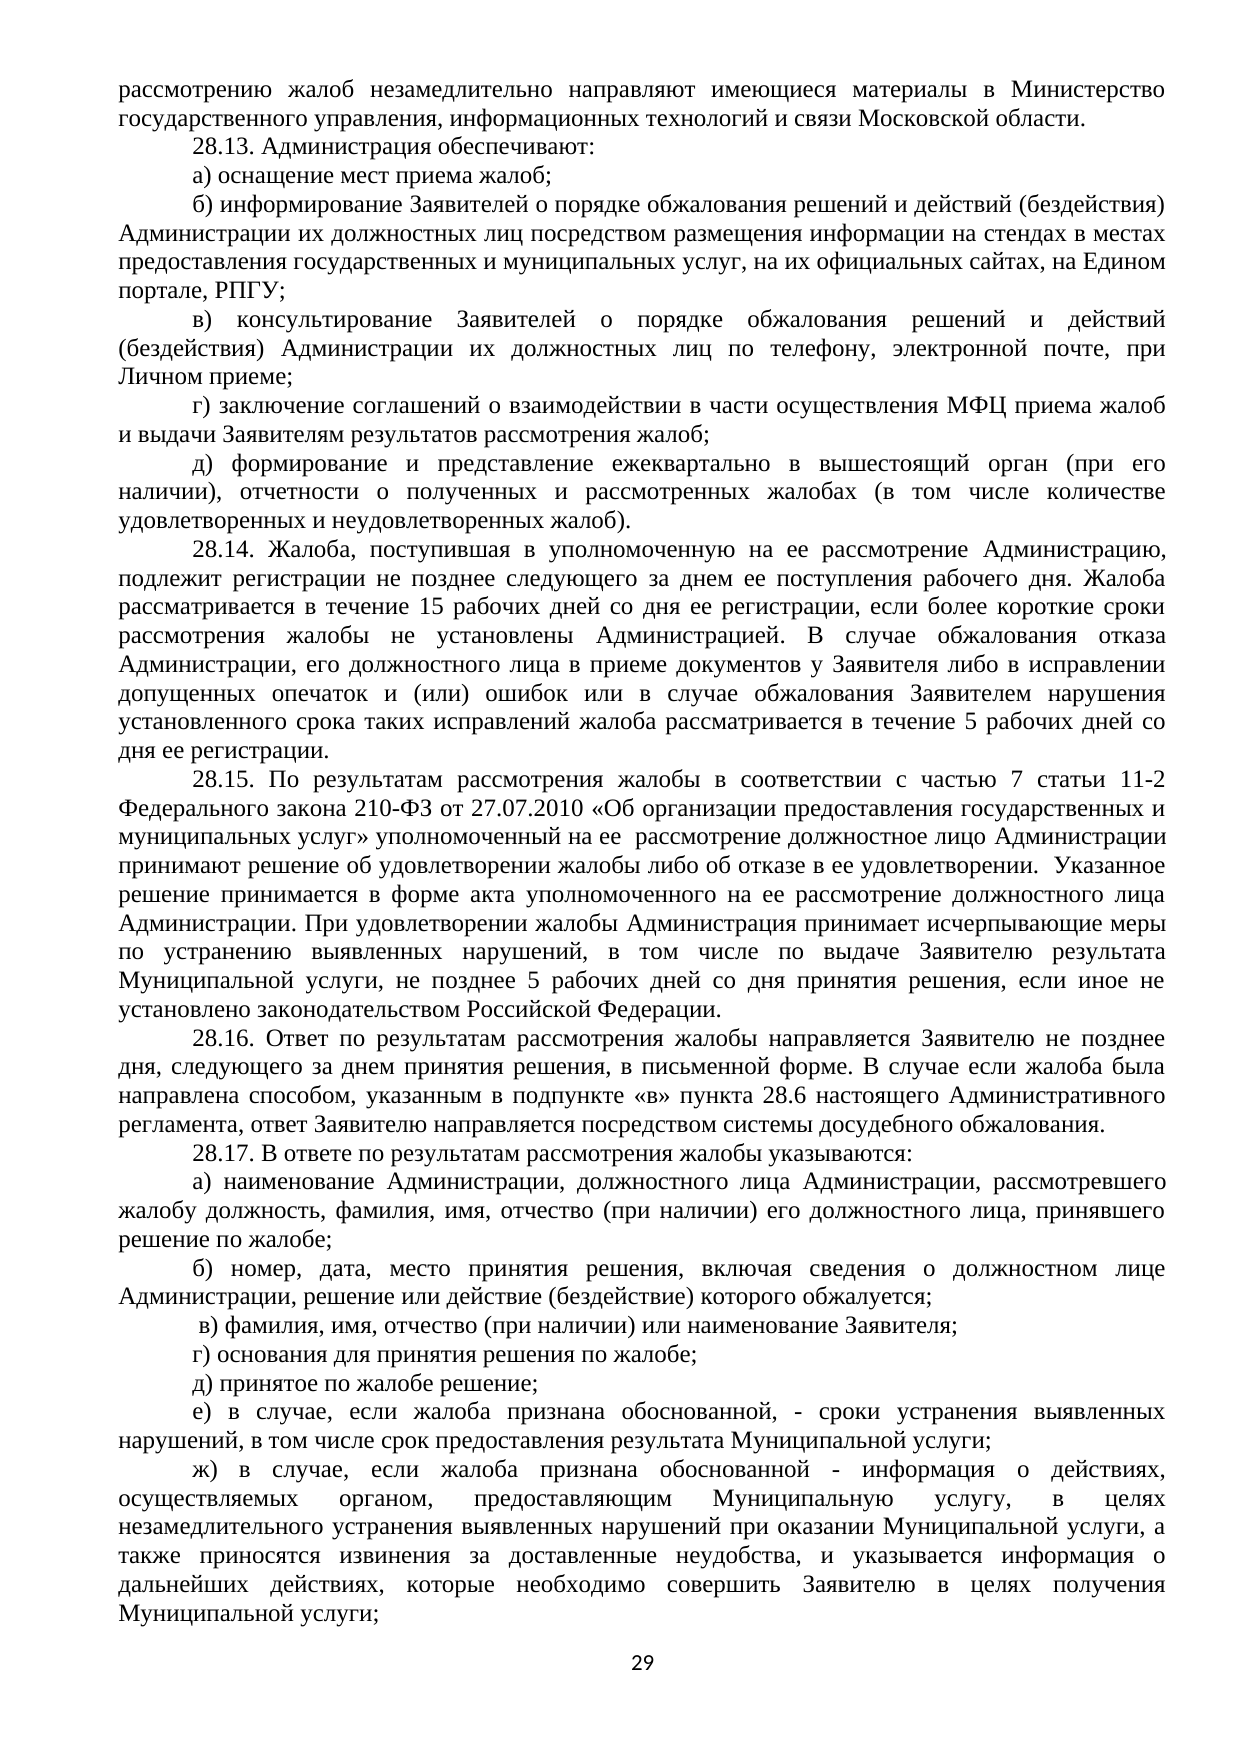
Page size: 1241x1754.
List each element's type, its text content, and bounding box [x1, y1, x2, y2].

text 28.17. В ответе по результатам рассмотрения жалобы указываются: [118, 1138, 1167, 1166]
text в) консультирование Заявителей о порядке обжалования решений и действий (бездействия) Администрации их должностных лиц по телефону, электронной почте, при Личном приеме; [118, 304, 1167, 390]
text а) оснащение мест приема жалоб; [118, 160, 1167, 189]
text е) в случае, если жалоба признана обоснованной, - сроки устранения выявленных нарушений, в том числе срок предоставления результата Муниципальной услуги; [118, 1396, 1167, 1454]
text ж) в случае, если жалоба признана обоснованной - информация о действиях, осуществляемых органом, предоставляющим Муниципальную услугу, в целях незамедлительного устранения выявленных нарушений при оказании Муниципальной услуги, а также приносятся извинения за доставленные неудобства, и указывается информация о дальнейших действиях, которые необходимо совершить Заявителю в целях получения Муниципальной услуги; [118, 1454, 1167, 1626]
text в) фамилия, имя, отчество (при наличии) или наименование Заявителя; [118, 1310, 1167, 1339]
text д) формирование и представление ежеквартально в вышестоящий орган (при его наличии), отчетности о полученных и рассмотренных жалобах (в том числе количестве удовлетворенных и неудовлетворенных жалоб). [118, 448, 1167, 534]
text а) наименование Администрации, должностного лица Администрации, рассмотревшего жалобу должность, фамилия, имя, отчество (при наличии) его должностного лица, принявшего решение по жалобе; [118, 1166, 1167, 1253]
text 28.13. Администрация обеспечивают: [118, 131, 1167, 160]
text б) информирование Заявителей о порядке обжалования решений и действий (бездействия) Администрации их должностных лиц посредством размещения информации на стендах в местах предоставления государственных и муниципальных услуг, на их официальных сайтах, на Едином портале, РПГУ; [118, 189, 1167, 304]
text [118, 74, 1167, 131]
text 28.15. По результатам рассмотрения жалобы в соответствии с частью 7 статьи 11-2 Федерального закона 210-ФЗ от 27.07.2010 «Об организации предоставления государственных и муниципальных услуг» уполномоченный на ее рассмотрение должностное лицо Администрации принимают решение об удовлетворении жалобы либо об отказе в ее удовлетворении. Указанное решение принимается в форме акта уполномоченного на ее рассмотрение должностного лица Администрации. При удовлетворении жалобы Администрация принимает исчерпывающие меры по устранению выявленных нарушений, в том числе по выдаче Заявителю результата Муниципальной услуги, не позднее 5 рабочих дней со дня принятия решения, если иное не установлено законодательством Российской Федерации. [118, 764, 1167, 1023]
text 28.16. Ответ по результатам рассмотрения жалобы направляется Заявителю не позднее дня, следующего за днем принятия решения, в письменной форме. В случае если жалоба была направлена способом, указанным в подпункте «в» пункта 28.6 настоящего Административного регламента, ответ Заявителю направляется посредством системы досудебного обжалования. [118, 1023, 1167, 1138]
text 28.14. Жалоба, поступившая в уполномоченную на ее рассмотрение Администрацию, подлежит регистрации не позднее следующего за днем ее поступления рабочего дня. Жалоба рассматривается в течение 15 рабочих дней со дня ее регистрации, если более короткие сроки рассмотрения жалобы не установлены Администрацией. В случае обжалования отказа Администрации, его должностного лица в приеме документов у Заявителя либо в исправлении допущенных опечаток и (или) ошибок или в случае обжалования Заявителем нарушения установленного срока таких исправлений жалоба рассматривается в течение 5 рабочих дней со дня ее регистрации. [118, 534, 1167, 764]
text б) номер, дата, место принятия решения, включая сведения о должностном лице Администрации, решение или действие (бездействие) которого обжалуется; [118, 1253, 1167, 1310]
text г) основания для принятия решения по жалобе; [118, 1339, 1167, 1368]
text д) принятое по жалобе решение; [118, 1368, 1167, 1396]
text г) заключение соглашений о взаимодействии в части осуществления МФЦ приема жалоб и выдачи Заявителям результатов рассмотрения жалоб; [118, 390, 1167, 448]
